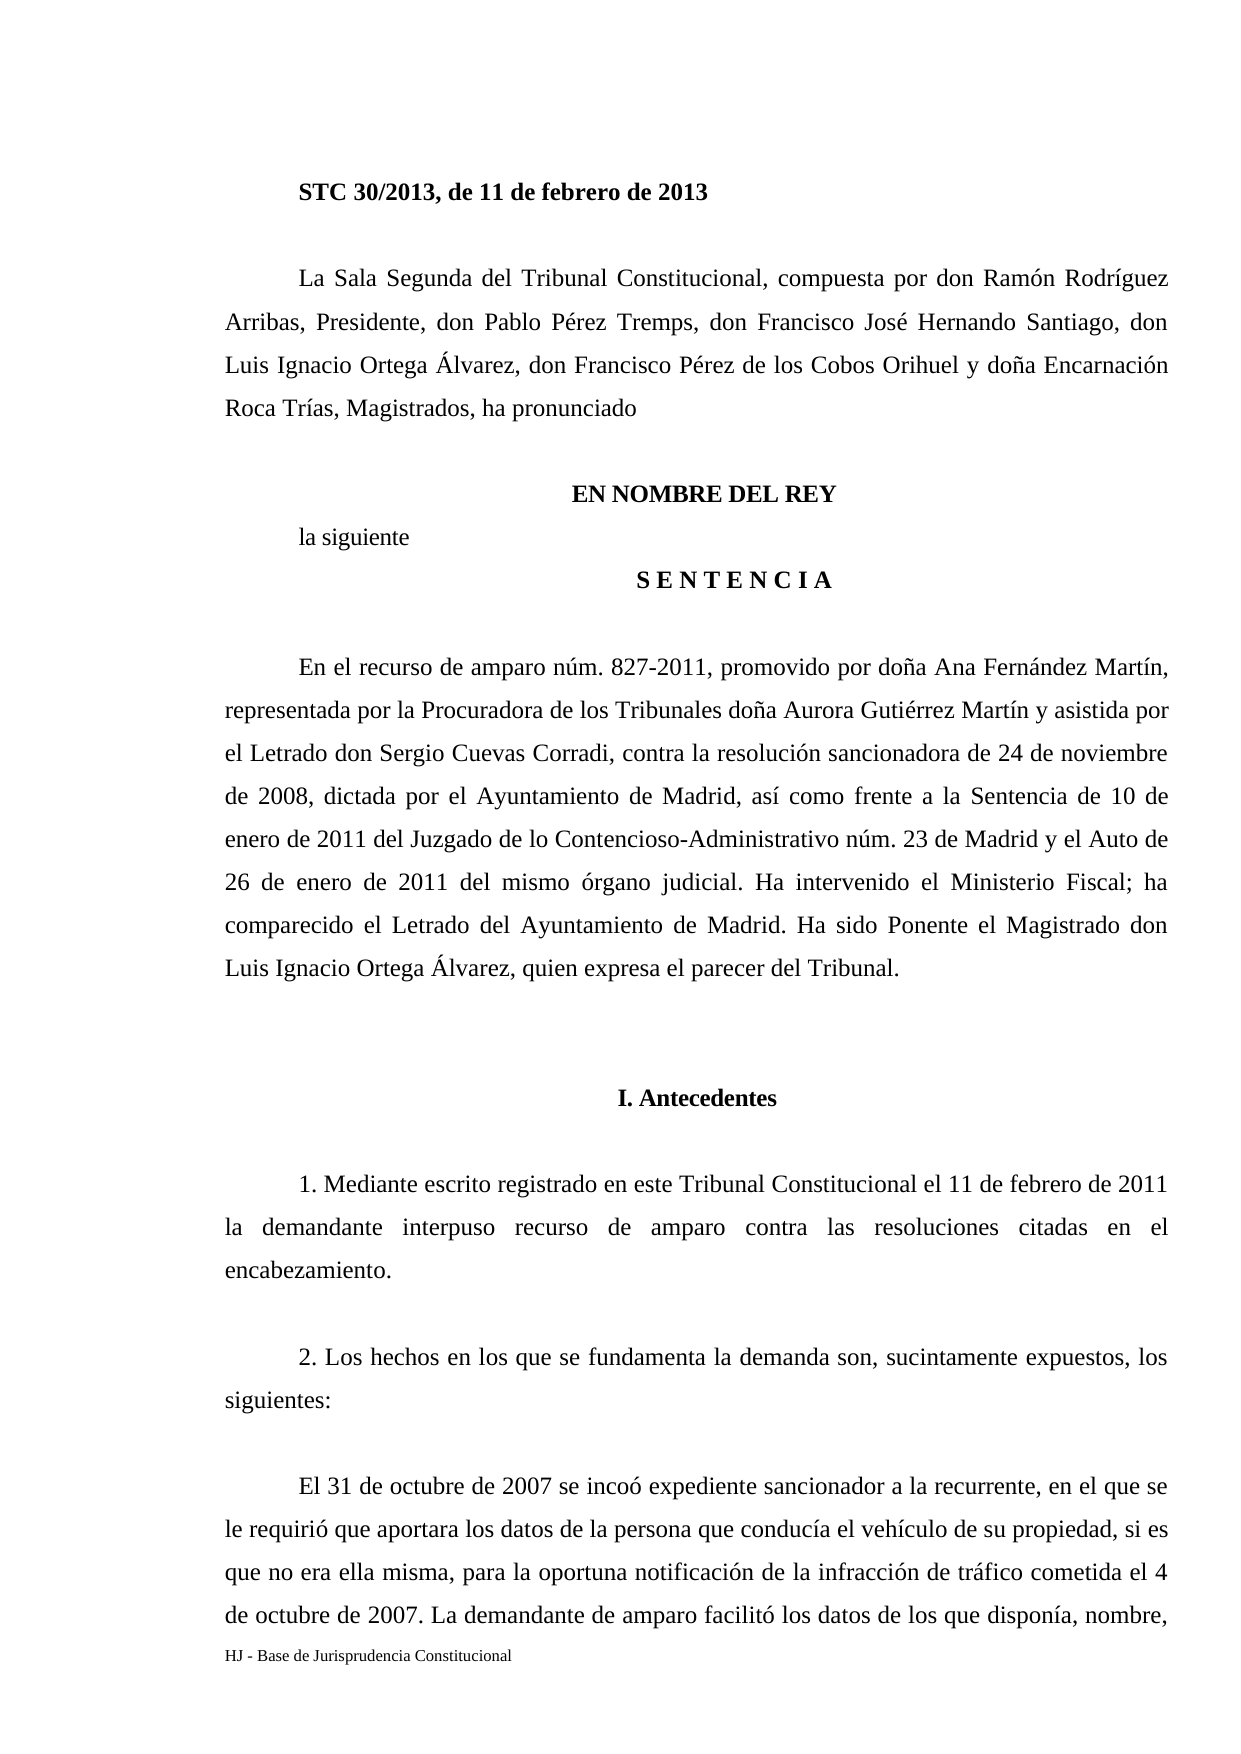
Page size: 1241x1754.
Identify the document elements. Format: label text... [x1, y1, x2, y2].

text S E N T E N C I A [224, 565, 1169, 594]
text 1. Mediante escrito registrado en este Tribunal Constitucional el 11 de febrero de 2011 la demandante interpuso recurso de amparo contra las resoluciones citadas en el encabezamiento. [224, 1169, 1169, 1284]
text La Sala Segunda del Tribunal Constitucional, compuesta por don Ramón Rodríguez Arribas, Presidente, don Pablo Pérez Tremps, don Francisco José Hernando Santiago, don Luis Ignacio Ortega Álvarez, don Francisco Pérez de los Cobos Orihuel y doña Encarnación Roca Trías, Magistrados, ha pronunciado [224, 263, 1169, 422]
text EN NOMBRE DEL REY [224, 479, 1110, 508]
text la siguiente [224, 522, 1110, 551]
text STC 30/2013, de 11 de febrero de 2013 [224, 177, 1169, 206]
text 2. Los hechos en los que se fundamenta la demanda son, sucintamente expuestos, los siguientes: [224, 1342, 1169, 1413]
text En el recurso de amparo núm. 827-2011, promovido por doña Ana Fernández Martín, representada por la Procuradora de los Tribunales doña Aurora Gutiérrez Martín y asistida por el Letrado don Sergio Cuevas Corradi, contra la resolución sancionadora de 24 de noviembre de 2008, dictada por el Ayuntamiento de Madrid, así como frente a la Sentencia de 10 de enero de 2011 del Juzgado de lo Contencioso-Administrativo núm. 23 de Madrid y el Auto de 26 de enero de 2011 del mismo órgano judicial. Ha intervenido el Ministerio Fiscal; ha comparecido el Letrado del Ayuntamiento de Madrid. Ha sido Ponente el Magistrado don Luis Ignacio Ortega Álvarez, quien expresa el parecer del Tribunal. [224, 652, 1169, 982]
text I. Antecedentes [224, 1083, 1169, 1112]
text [224, 1471, 1169, 1629]
